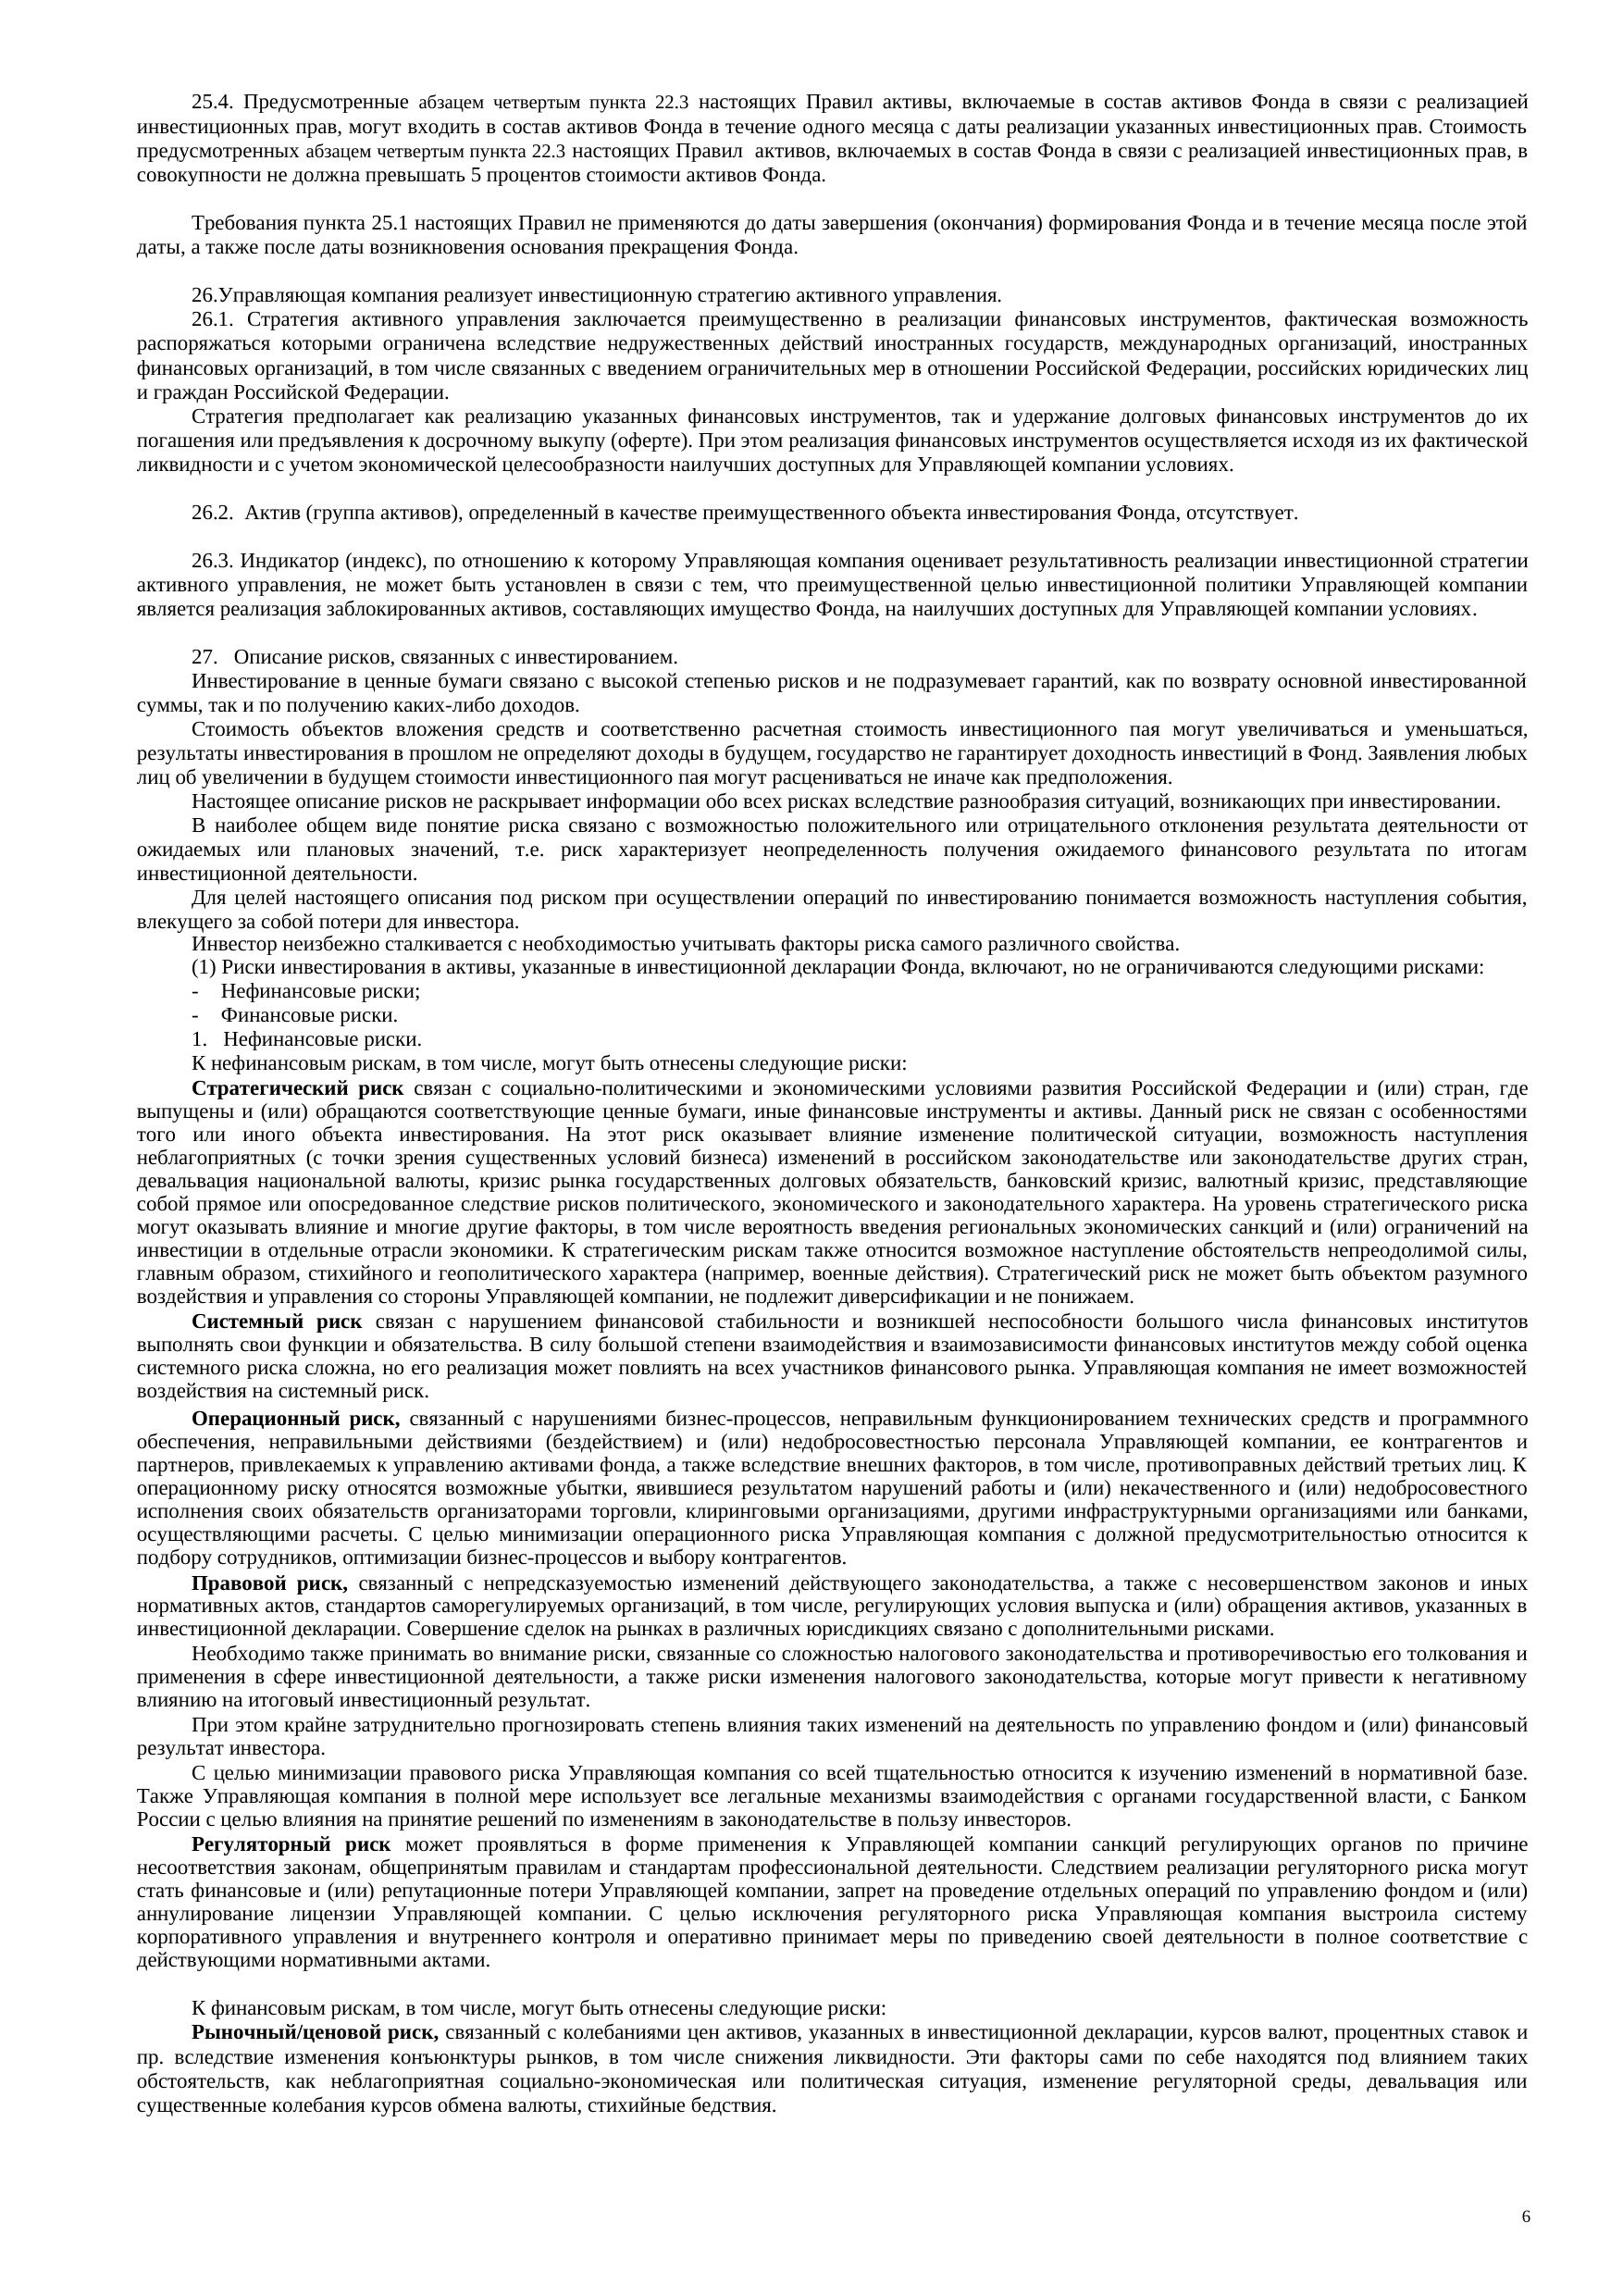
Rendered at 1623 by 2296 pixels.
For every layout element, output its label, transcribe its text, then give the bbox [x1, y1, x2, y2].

text Стратегический риск связан с социально-политическими и экономическими условиями развития Российской Федерации и (или) стран, где выпущены и (или) обращаются соответствующие ценные бумаги, иные финансовые инструменты и активы. Данный риск не связан с особенностями того или иного объекта инвестирования. На этот риск оказывает влияние изменение политической ситуации, возможность наступления неблагоприятных (с точки зрения существенных условий бизнеса) изменений в российском законодательстве или законодательстве других стран, девальвация национальной валюты, кризис рынка государственных долговых обязательств, банковский кризис, валютный кризис, представляющие собой прямое или опосредованное следствие рисков политического, экономического и законодательного характера. На уровень стратегического риска могут оказывать влияние и многие другие факторы, в том числе вероятность введения региональных экономических санкций и (или) ограничений на инвестиции в отдельные отрасли экономики. К стратегическим рискам также относится возможное наступление обстоятельств непреодолимой силы, главным образом, стихийного и геополитического характера (например, военные действия). Стратегический риск не может быть объектом разумного воздействия и управления со стороны Управляющей компании, не подлежит диверсификации и не понижаем. [137, 1077, 1530, 1309]
text Рыночный/ценовой риск, связанный с колебаниями цен активов, указанных в инвестиционной декларации, курсов валют, процентных ставок и пр. вследствие изменения конъюнктуры рынков, в том числе снижения ликвидности. Эти факторы сами по себе находятся под влиянием таких обстоятельств, как неблагоприятная социально-экономическая или политическая ситуация, изменение регуляторной среды, девальвация или существенные колебания курсов обмена валюты, стихийные бедствия. [137, 2020, 1530, 2116]
text 26.3. Индикатор (индекс), по отношению к которому Управляющая компания оценивает результативность реализации инвестиционной стратегии активного управления, не может быть установлен в связи с тем, что преимущественной целью инвестиционной политики Управляющей компании является реализация заблокированных активов, составляющих имущество Фонда, на наилучших доступных для Управляющей компании условиях. [137, 548, 1530, 621]
text Операционный риск, связанный с нарушениями бизнес-процессов, неправильным функционированием технических средств и программного обеспечения, неправильными действиями (бездействием) и (или) недобросовестностью персонала Управляющей компании, ее контрагентов и партнеров, привлекаемых к управлению активами фонда, а также вследствие внешних факторов, в том числе, противоправных действий третьих лиц. К операционному риску относятся возможные убытки, явившиеся результатом нарушений работы и (или) некачественного и (или) недобросовестного исполнения своих обязательств организаторами торговли, клиринговыми организациями, другими инфраструктурными организациями или банками, осуществляющими расчеты. С целью минимизации операционного риска Управляющая компания с должной предусмотрительностью относится к подбору сотрудников, оптимизации бизнес-процессов и выбору контрагентов. [137, 1408, 1530, 1570]
text Требования пункта 25.1 настоящих Правил не применяются до даты завершения (окончания) формирования Фонда и в течение месяца после этой даты, а также после даты возникновения основания прекращения Фонда. [137, 211, 1530, 259]
text Инвестирование в ценные бумаги связано с высокой степенью рисков и не подразумевает гарантий, как по возврату основной инвестированной суммы, так и по получению каких-либо доходов. [137, 669, 1530, 717]
text Настоящее описание рисков не раскрывает информации обо всех рисках вследствие разнообразия ситуаций, возникающих при инвестировании. [137, 789, 1530, 813]
list Финансовые риски. [137, 1003, 1530, 1027]
text (1) Риски инвестирования в активы, указанные в инвестиционной декларации Фонда, включают, но не ограничиваются следующими рисками: [137, 955, 1530, 979]
text К нефинансовым рискам, в том числе, могут быть отнесены следующие риски: [137, 1051, 1530, 1075]
text 1. Нефинансовые риски. [137, 1027, 1530, 1051]
text С целью минимизации правового риска Управляющая компания со всей тщательностью относится к изучению изменений в нормативной базе. Также Управляющая компания в полной мере использует все легальные механизмы взаимодействия с органами государственной власти, с Банком России с целью влияния на принятие решений по изменениям в законодательстве в пользу инвесторов. [137, 1762, 1530, 1831]
list Нефинансовые риски; [137, 979, 1530, 1003]
text К финансовым рискам, в том числе, могут быть отнесены следующие риски: [137, 1996, 1530, 2020]
text Стоимость объектов вложения средств и соответственно расчетная стоимость инвестиционного пая могут увеличиваться и уменьшаться, результаты инвестирования в прошлом не определяют доходы в будущем, государство не гарантирует доходность инвестиций в Фонд. Заявления любых лиц об увеличении в будущем стоимости инвестиционного пая могут расцениваться не иначе как предположения. [137, 717, 1530, 789]
text 27. Описание рисков, связанных с инвестированием. [137, 645, 1530, 669]
text Для целей настоящего описания под риском при осуществлении операций по инвестированию понимается возможность наступления события, влекущего за собой потери для инвестора. [137, 886, 1530, 934]
text 26.Управляющая компания реализует инвестиционную стратегию активного управления. [137, 283, 1530, 307]
text 26.1. Стратегия активного управления заключается преимущественно в реализации финансовых инструментов, фактическая возможность распоряжаться которыми ограничена вследствие недружественных действий иностранных государств, международных организаций, иностранных финансовых организаций, в том числе связанных с введением ограничительных мер в отношении Российской Федерации, российских юридических лиц и граждан Российской Федерации. [137, 307, 1530, 403]
text 25.4. Предусмотренные абзацем четвертым пункта 22.3 настоящих Правил активы, включаемые в состав активов Фонда в связи с реализацией инвестиционных прав, могут входить в состав активов Фонда в течение одного месяца с даты реализации указанных инвестиционных прав. Стоимость предусмотренных абзацем четвертым пункта 22.3 настоящих Правил активов, включаемых в состав Фонда в связи с реализацией инвестиционных прав, в совокупности не должна превышать 5 процентов стоимости активов Фонда. [137, 89, 1530, 187]
text Стратегия предполагает как реализацию указанных финансовых инструментов, так и удержание долговых финансовых инструментов до их погашения или предъявления к досрочному выкупу (оферте). При этом реализация финансовых инструментов осуществляется исходя из их фактической ликвидности и с учетом экономической целесообразности наилучших доступных для Управляющей компании условиях. [137, 403, 1530, 476]
text Необходимо также принимать во внимание риски, связанные со сложностью налогового законодательства и противоречивостью его толкования и применения в сфере инвестиционной деятельности, а также риски изменения налогового законодательства, которые могут привести к негативному влиянию на итоговый инвестиционный результат. [137, 1642, 1530, 1711]
text 26.2. Актив (группа активов), определенный в качестве преимущественного объекта инвестирования Фонда, отсутствует. [137, 500, 1530, 524]
text В наиболее общем виде понятие риска связано с возможностью положительного или отрицательного отклонения результата деятельности от ожидаемых или плановых значений, т.е. риск характеризует неопределенность получения ожидаемого финансового результата по итогам инвестиционной деятельности. [137, 813, 1530, 886]
text Правовой риск, связанный с непредсказуемостью изменений действующего законодательства, а также с несовершенством законов и иных нормативных актов, стандартов саморегулируемых организаций, в том числе, регулирующих условия выпуска и (или) обращения активов, указанных в инвестиционной декларации. Совершение сделок на рынках в различных юрисдикциях связано с дополнительными рисками. [137, 1572, 1530, 1640]
text Регуляторный риск может проявляться в форме применения к Управляющей компании санкций регулирующих органов по причине несоответствия законам, общепринятым правилам и стандартам профессиональной деятельности. Следствием реализации регуляторного риска могут стать финансовые и (или) репутационные потери Управляющей компании, запрет на проведение отдельных операций по управлению фондом и (или) аннулирование лицензии Управляющей компании. С целью исключения регуляторного риска Управляющая компания выстроила систему корпоративного управления и внутреннего контроля и оперативно принимает меры по приведению своей деятельности в полное соответствие с действующими нормативными актами. [137, 1833, 1530, 1972]
text При этом крайне затруднительно прогнозировать степень влияния таких изменений на деятельность по управлению фондом и (или) финансовый результат инвестора. [137, 1714, 1530, 1760]
text Системный риск связан с нарушением финансовой стабильности и возникшей неспособности большого числа финансовых институтов выполнять свои функции и обязательства. В силу большой степени взаимодействия и взаимозависимости финансовых институтов между собой оценка системного риска сложна, но его реализация может повлиять на всех участников финансового рынка. Управляющая компания не имеет возможностей воздействия на системный риск. [137, 1310, 1530, 1403]
text Инвестор неизбежно сталкивается с необходимостью учитывать факторы риска самого различного свойства. [137, 934, 1530, 955]
